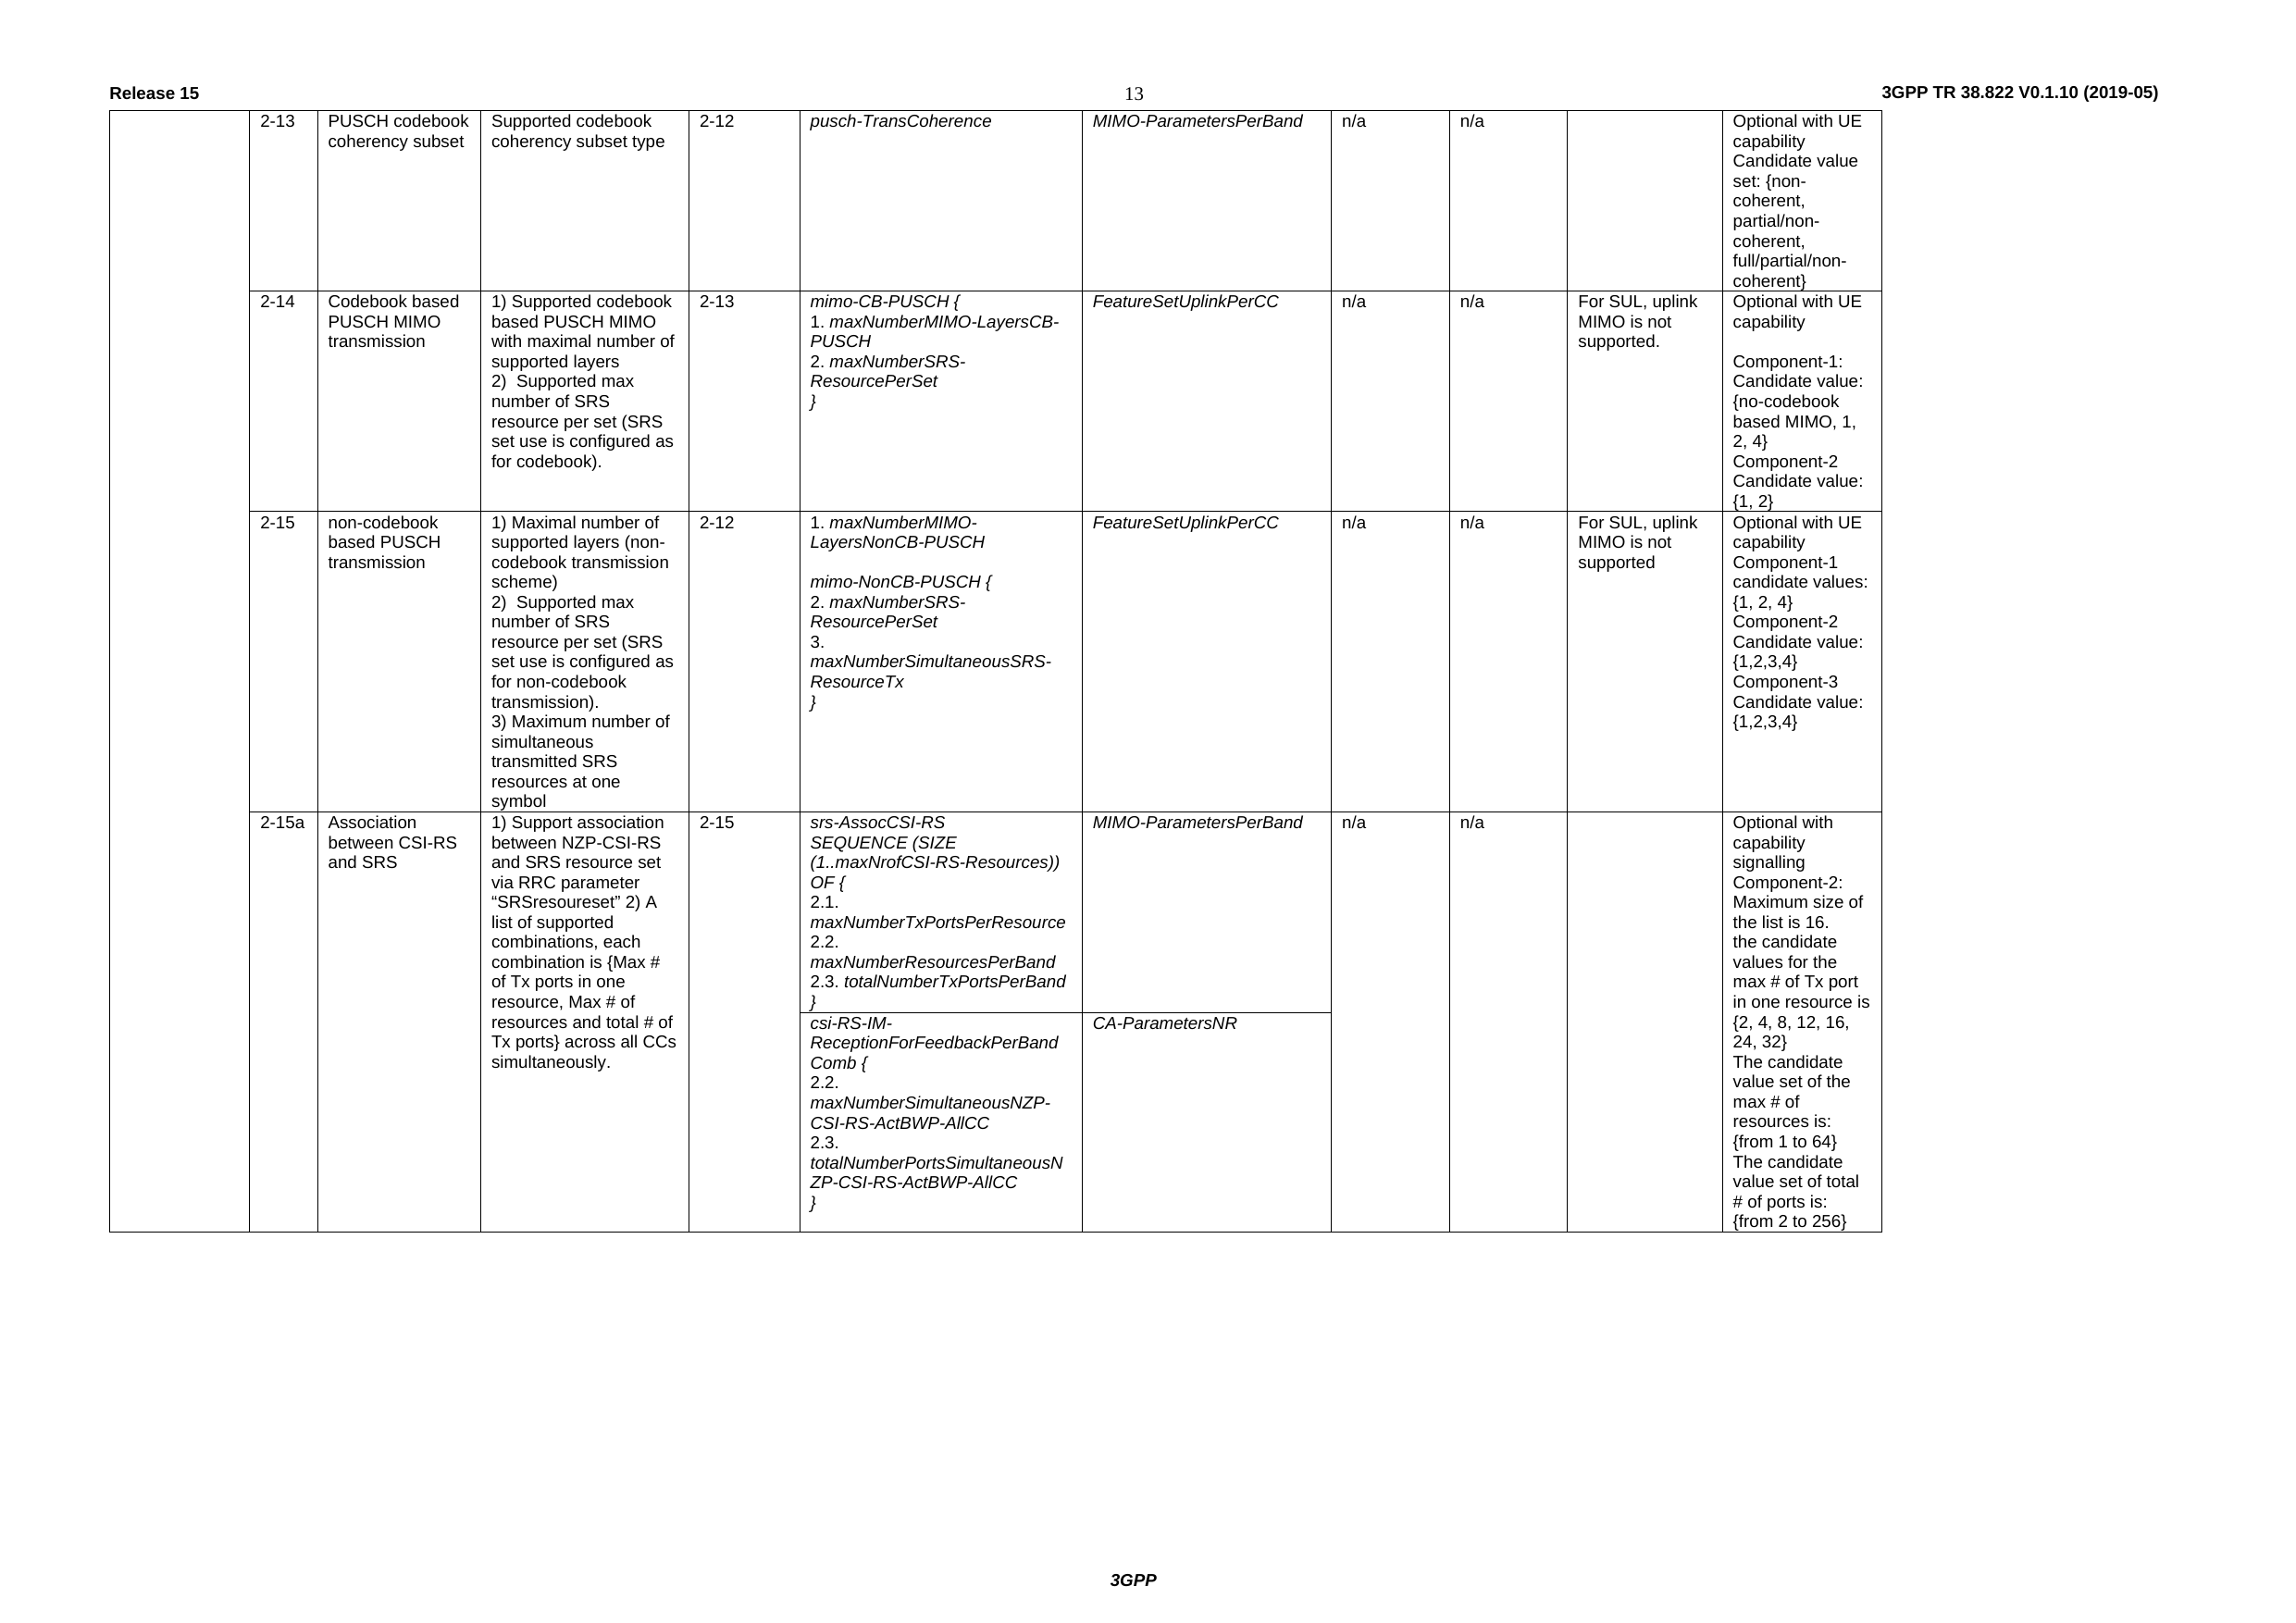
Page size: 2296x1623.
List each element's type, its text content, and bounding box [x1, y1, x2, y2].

table_cell n/a [1332, 512, 1449, 812]
table_cell pusch-TransCoherence [800, 111, 1082, 291]
table_cell 1. maxNumberMIMO-LayersNonCB-PUSCH mimo-NonCB-PUSCH { 2. maxNumberSRS-ResourcePerSet 3. maxNumberSimultaneousSRS-ResourceTx } [800, 512, 1082, 812]
table_cell 2-12 [689, 111, 800, 291]
table_cell srs-AssocCSI-RS SEQUENCE (SIZE (1..maxNrofCSI-RS-Resources)) OF { 2.1. maxNumberTxPortsPerResource 2.2. maxNumberResourcesPerBand 2.3. totalNumberTxPortsPerBand } [800, 812, 1082, 1011]
table_cell [1568, 111, 1722, 291]
table_cell n/a [1332, 111, 1449, 291]
table_cell n/a [1450, 291, 1567, 511]
table_cell csi-RS-IM-ReceptionForFeedbackPerBandComb { 2.2. maxNumberSimultaneousNZP-CSI-RS-ActBWP-AllCC 2.3. totalNumberPortsSimultaneousNZP-CSI-RS-ActBWP-AllCC } [800, 1013, 1082, 1232]
table_cell 1) Supported codebook based PUSCH MIMO with maximal number of supported layers 2) Supported max number of SRS resource per set (SRS set use is configured as for codebook). [481, 291, 689, 511]
table_cell Optional with UE capability Component-1: Candidate value: {no-codebook based MIMO, 1, 2, 4} Component-2 Candidate value: {1, 2} [1723, 291, 1881, 511]
table_cell CA-ParametersNR [1083, 1013, 1331, 1232]
table_cell 2-12 [689, 512, 800, 812]
table_cell non-codebook based PUSCH transmission [318, 512, 480, 812]
table_cell Optional with UE capability Candidate value set: {non-coherent, partial/non-coherent, full/partial/non-coherent} [1723, 111, 1881, 291]
table_cell Association between CSI-RS and SRS [318, 812, 480, 1232]
table_cell n/a [1332, 812, 1449, 1232]
table_cell Supported codebook coherency subset type [481, 111, 689, 291]
table_cell 1) Maximal number of supported layers (non-codebook transmission scheme) 2) Supported max number of SRS resource per set (SRS set use is configured as for non-codebook transmission). 3) Maximum number of simultaneous transmitted SRS resources at one symbol [481, 512, 689, 812]
table_cell 2-13 [250, 111, 317, 291]
table_cell MIMO-ParametersPerBand [1083, 812, 1331, 1011]
table_cell Codebook based PUSCH MIMO transmission [318, 291, 480, 511]
table_cell [1568, 812, 1722, 1232]
table_cell 2-15 [250, 512, 317, 812]
table_cell 1) Support association between NZP-CSI-RS and SRS resource set via RRC parameter “SRSresoureset” 2) A list of supported combinations, each combination is {Max # of Tx ports in one resource, Max # of resources and total # of Tx ports} across all CCs simultaneously. [481, 812, 689, 1232]
table_cell n/a [1450, 512, 1567, 812]
table_cell For SUL, uplink MIMO is not supported [1568, 512, 1722, 812]
table_cell mimo-CB-PUSCH { 1. maxNumberMIMO-LayersCB-PUSCH 2. maxNumberSRS-ResourcePerSet } [800, 291, 1082, 511]
table_cell 2-15a [250, 812, 317, 1232]
table_cell n/a [1450, 812, 1567, 1232]
table_cell FeatureSetUplinkPerCC [1083, 291, 1331, 511]
table_cell 2-15 [689, 812, 800, 1232]
table_cell n/a [1332, 291, 1449, 511]
table_cell MIMO-ParametersPerBand [1083, 111, 1331, 291]
table_cell Optional with UE capability Component-1 candidate values: {1, 2, 4} Component-2 Candidate value: {1,2,3,4} Component-3 Candidate value: {1,2,3,4} [1723, 512, 1881, 812]
table_cell 2-13 [689, 291, 800, 511]
table_cell PUSCH codebook coherency subset [318, 111, 480, 291]
table_cell For SUL, uplink MIMO is not supported. [1568, 291, 1722, 511]
table_cell Optional with capability signalling Component-2: Maximum size of the list is 16. the candidate values for the max # of Tx port in one resource is {2, 4, 8, 12, 16, 24, 32} The candidate value set of the max # of resources is: {from 1 to 64} The candidate value set of total # of ports is: {from 2 to 256} [1723, 812, 1881, 1232]
table_cell FeatureSetUplinkPerCC [1083, 512, 1331, 812]
table_cell n/a [1450, 111, 1567, 291]
table_cell 2-14 [250, 291, 317, 511]
